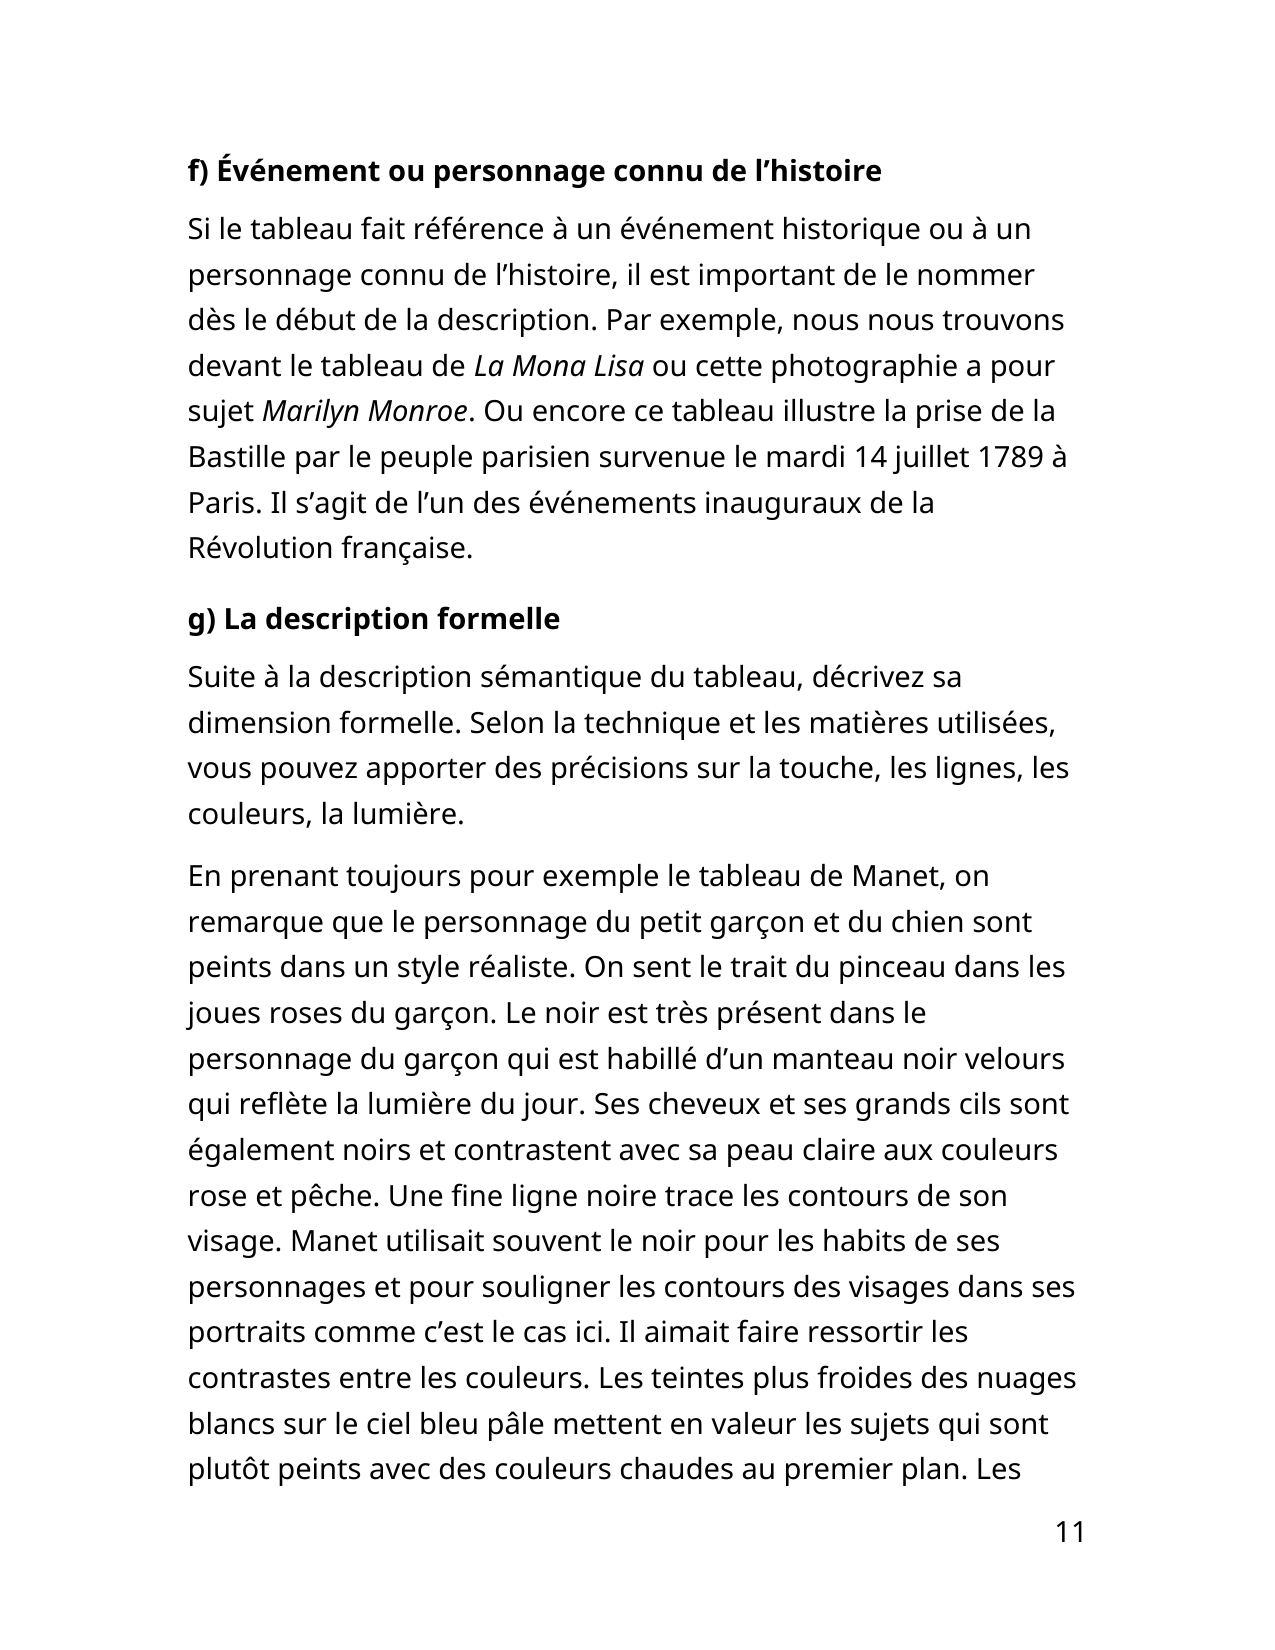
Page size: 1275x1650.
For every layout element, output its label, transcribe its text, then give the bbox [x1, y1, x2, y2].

subtitle g) La description formelle [187, 598, 1087, 638]
text Si le tableau fait référence à un événement historique ou à un personnage connu de l’histoire, il est important de le nommer dès le début de la description. Par exemple, nous nous trouvons devant le tableau de La Mona Lisa ou cette photographie a pour sujet Marilyn Monroe. Ou encore ce tableau illustre la prise de la Bastille par le peuple parisien survenue le mardi 14 juillet 1789 à Paris. Il s’agit de l’un des événements inauguraux de la Révolution française. [187, 208, 1087, 567]
subtitle f) Événement ou personnage connu de l’histoire [187, 150, 1087, 190]
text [187, 855, 1087, 1488]
text Suite à la description sémantique du tableau, décrivez sa dimension formelle. Selon la technique et les matières utilisées, vous pouvez apporter des précisions sur la touche, les lignes, les couleurs, la lumière. [187, 656, 1087, 833]
